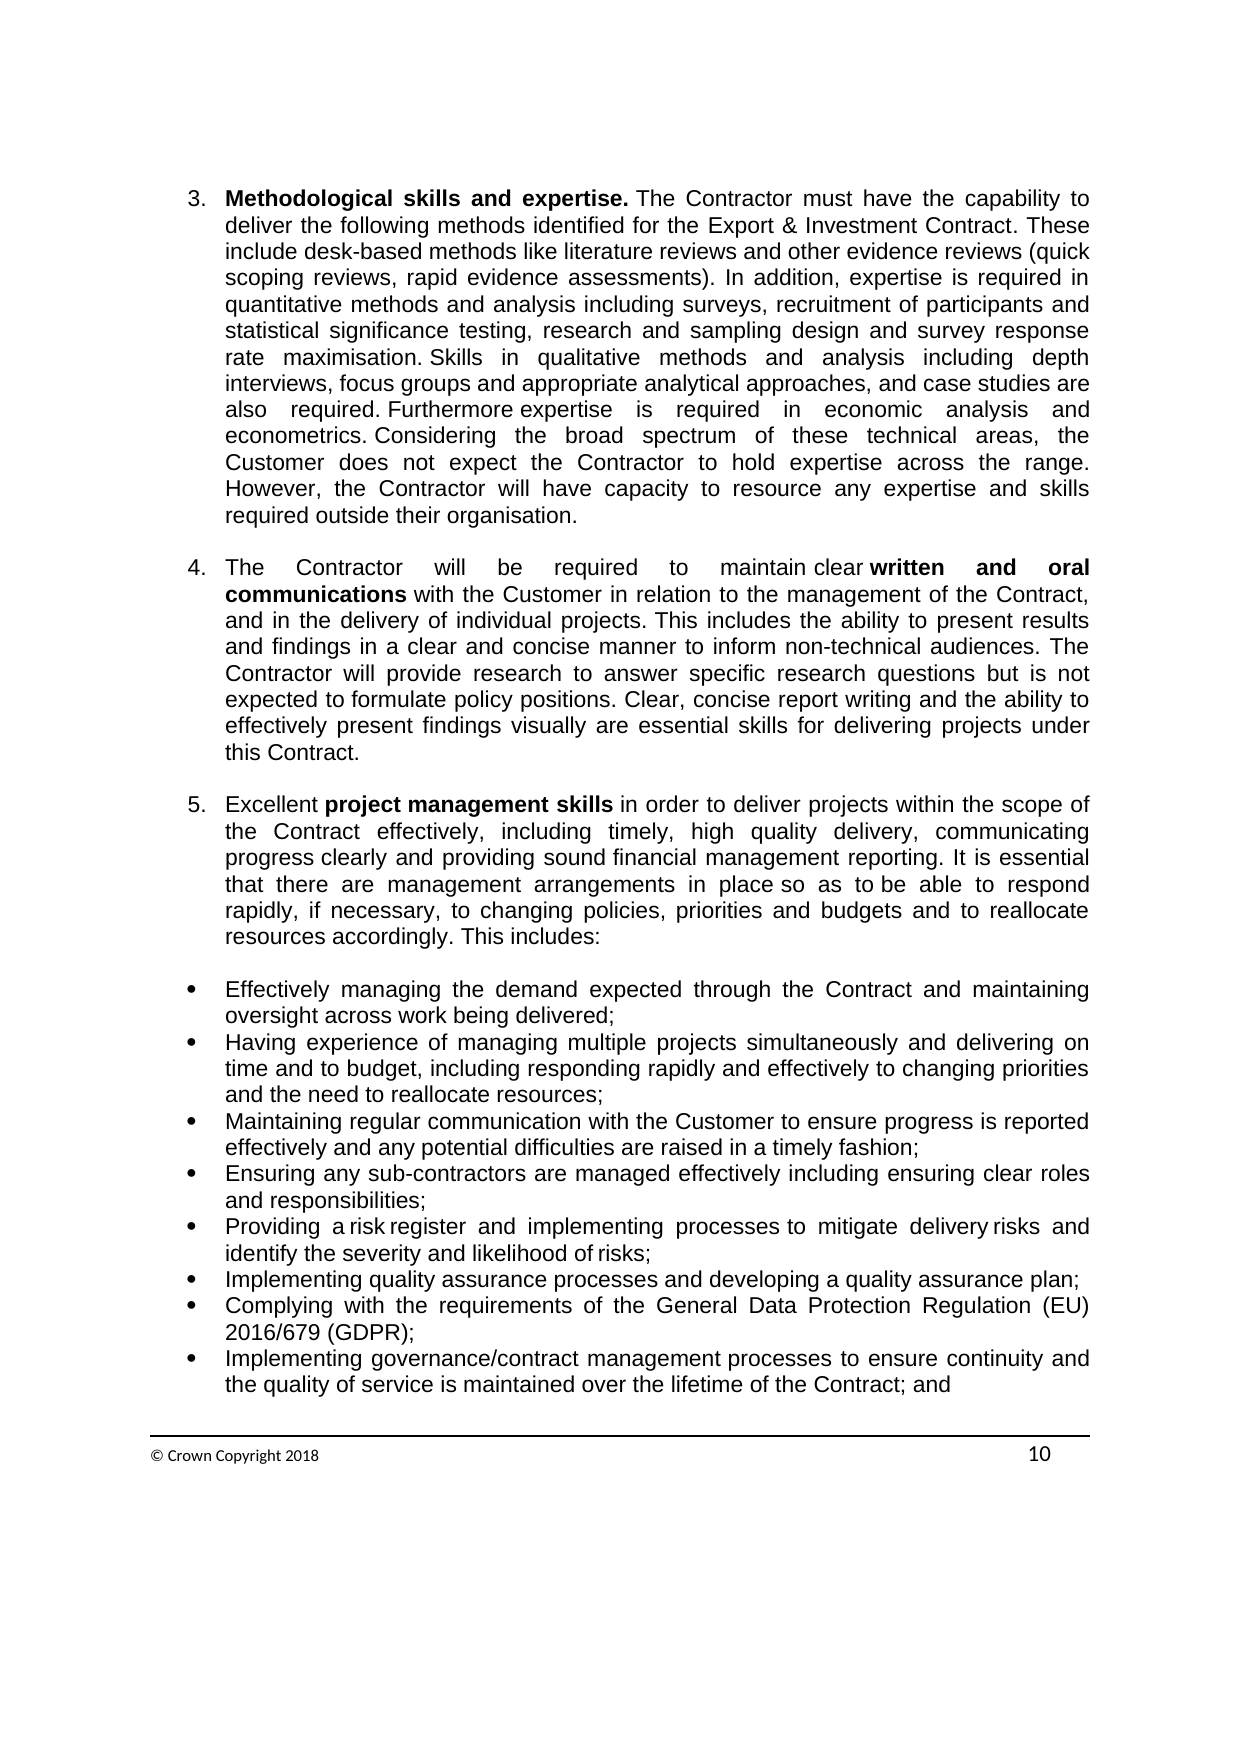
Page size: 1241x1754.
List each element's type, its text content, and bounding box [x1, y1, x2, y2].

list The Contractor will be required to maintain clear written and oral communications with the Customer in relation to the management of the Contract, and in the delivery of individual projects. This includes the ability to present results and findings in a clear and concise manner to inform non-technical audiences. The Contractor will provide research to answer specific research questions but is not expected to formulate policy positions. Clear, concise report writing and the ability to effectively present findings visually are essential skills for delivering projects under this Contract. [187, 554, 1090, 765]
list Complying with the requirements of the General Data Protection Regulation (EU) 2016/679 (GDPR); [187, 1292, 1090, 1345]
list Effectively managing the demand expected through the Contract and maintaining oversight across work being delivered; [187, 976, 1090, 1029]
list Ensuring any sub-contractors are managed effectively including ensuring clear roles and responsibilities; [187, 1160, 1090, 1213]
list Maintaining regular communication with the Customer to ensure progress is reported effectively and any potential difficulties are raised in a timely fashion; [187, 1108, 1090, 1160]
list Implementing quality assurance processes and developing a quality assurance plan; [187, 1266, 1090, 1292]
list Providing a risk register and implementing processes to mitigate delivery risks and identify the severity and likelihood of risks; [187, 1213, 1090, 1266]
list Having experience of managing multiple projects simultaneously and delivering on time and to budget, including responding rapidly and effectively to changing priorities and the need to reallocate resources; [187, 1029, 1090, 1108]
list Excellent project management skills in order to deliver projects within the scope of the Contract effectively, including timely, high quality delivery, communicating progress clearly and providing sound financial management reporting. It is essential that there are management arrangements in place so as to be able to respond rapidly, if necessary, to changing policies, priorities and budgets and to reallocate resources accordingly. This includes: [187, 791, 1090, 949]
list Implementing governance/contract management processes to ensure continuity and the quality of service is maintained over the lifetime of the Contract; and [187, 1345, 1090, 1398]
list Methodological skills and expertise. The Contractor must have the capability to deliver the following methods identified for the Export & Investment Contract. These include desk-based methods like literature reviews and other evidence reviews (quick scoping reviews, rapid evidence assessments). In addition, expertise is required in quantitative methods and analysis including surveys, recruitment of participants and statistical significance testing, research and sampling design and survey response rate maximisation. Skills in qualitative methods and analysis including depth interviews, focus groups and appropriate analytical approaches, and case studies are also required. Furthermore expertise is required in economic analysis and econometrics. Considering the broad spectrum of these technical areas, the Customer does not expect the Contractor to hold expertise across the range. However, the Contractor will have capacity to resource any expertise and skills required outside their organisation. [187, 185, 1090, 528]
